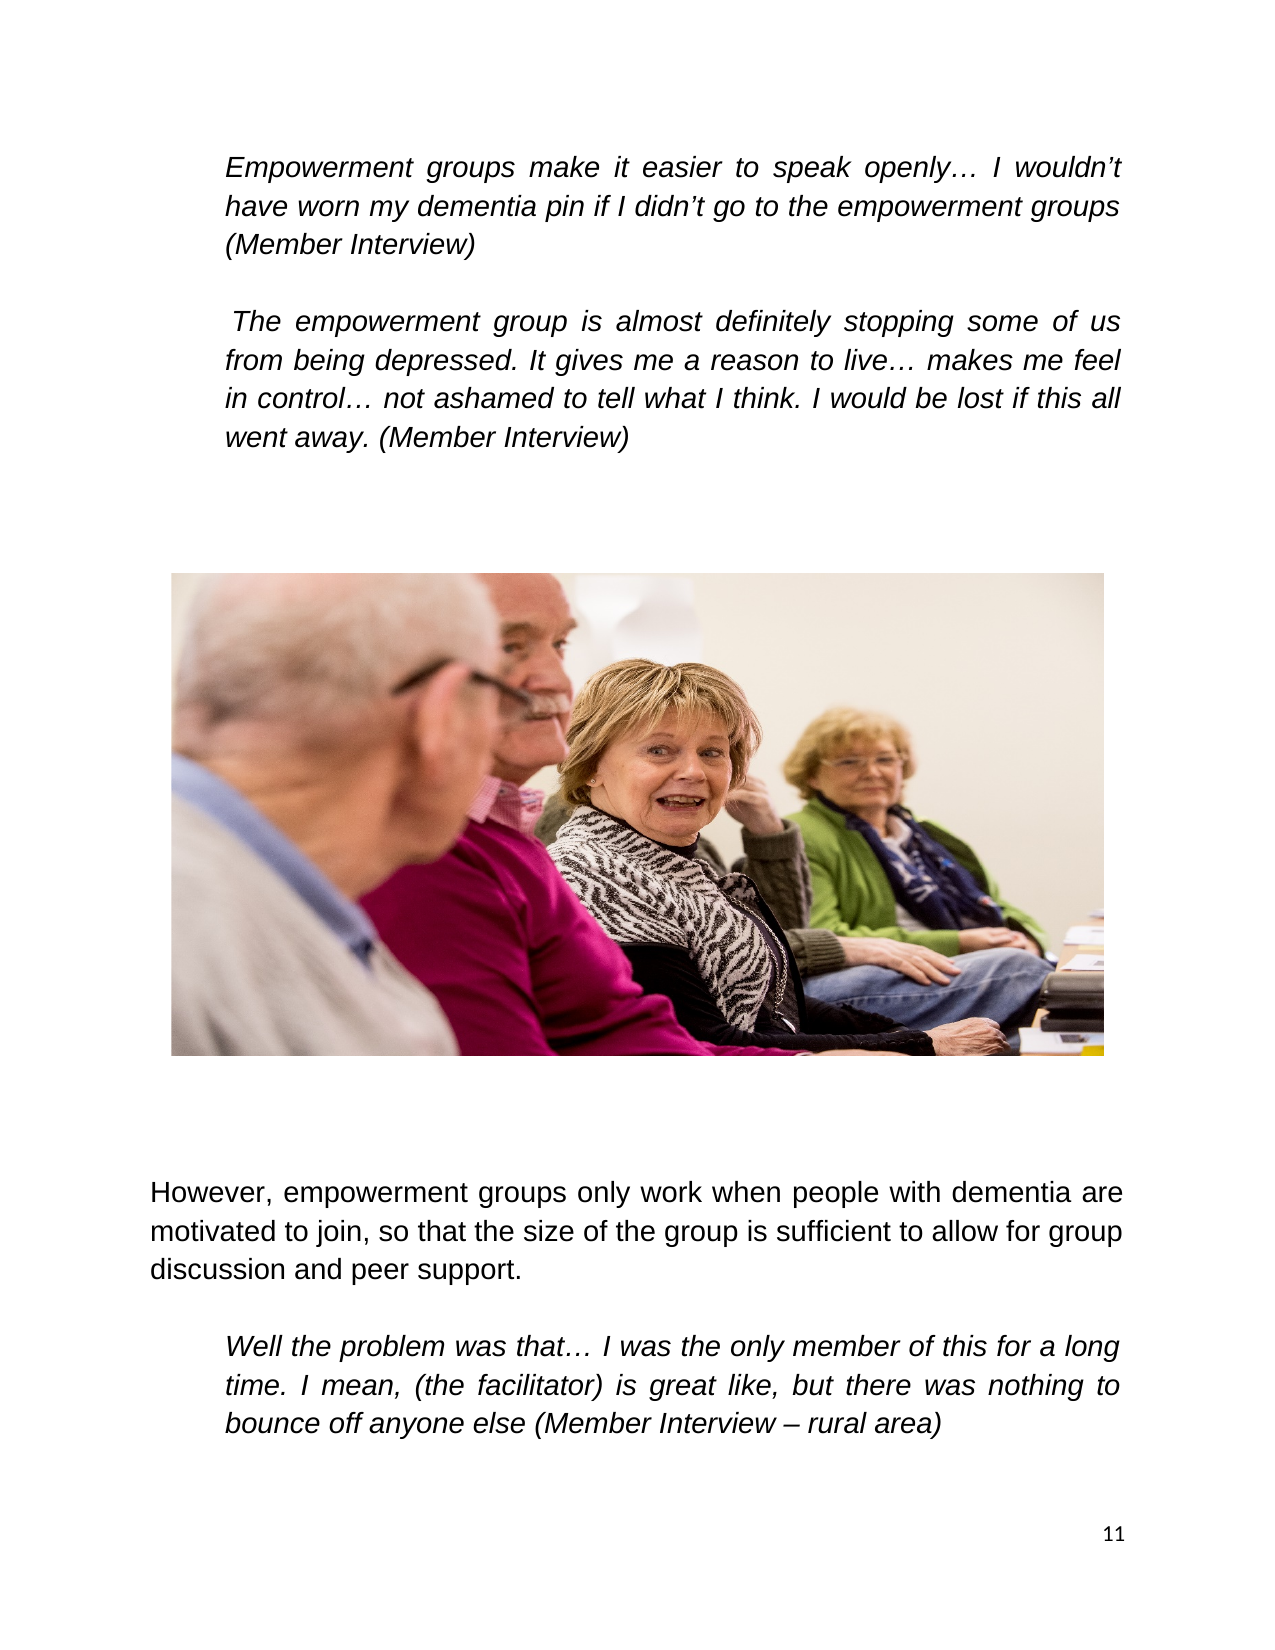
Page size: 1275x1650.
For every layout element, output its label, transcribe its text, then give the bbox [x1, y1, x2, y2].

text Well the problem was that… I was the only member of this for a long time. I mean, (the facilitator) is great like, but there was nothing to bounce off anyone else (Member Interview – rural area) [225, 1329, 1125, 1440]
text Empowerment groups make it easier to speak openly… I wouldn’t have worn my dementia pin if I didn’t go to the empowerment groups (Member Interview) [225, 150, 1125, 261]
picture [171, 573, 1104, 1056]
text However, empowerment groups only work when people with dementia are motivated to join, so that the size of the group is sufficient to allow for group discussion and peer support. [150, 1175, 1125, 1286]
text The empowerment group is almost definitely stopping some of us from being depressed. It gives me a reason to live… makes me feel in control… not ashamed to tell what I think. I would be lost if this all went away. (Member Interview) [225, 304, 1125, 453]
